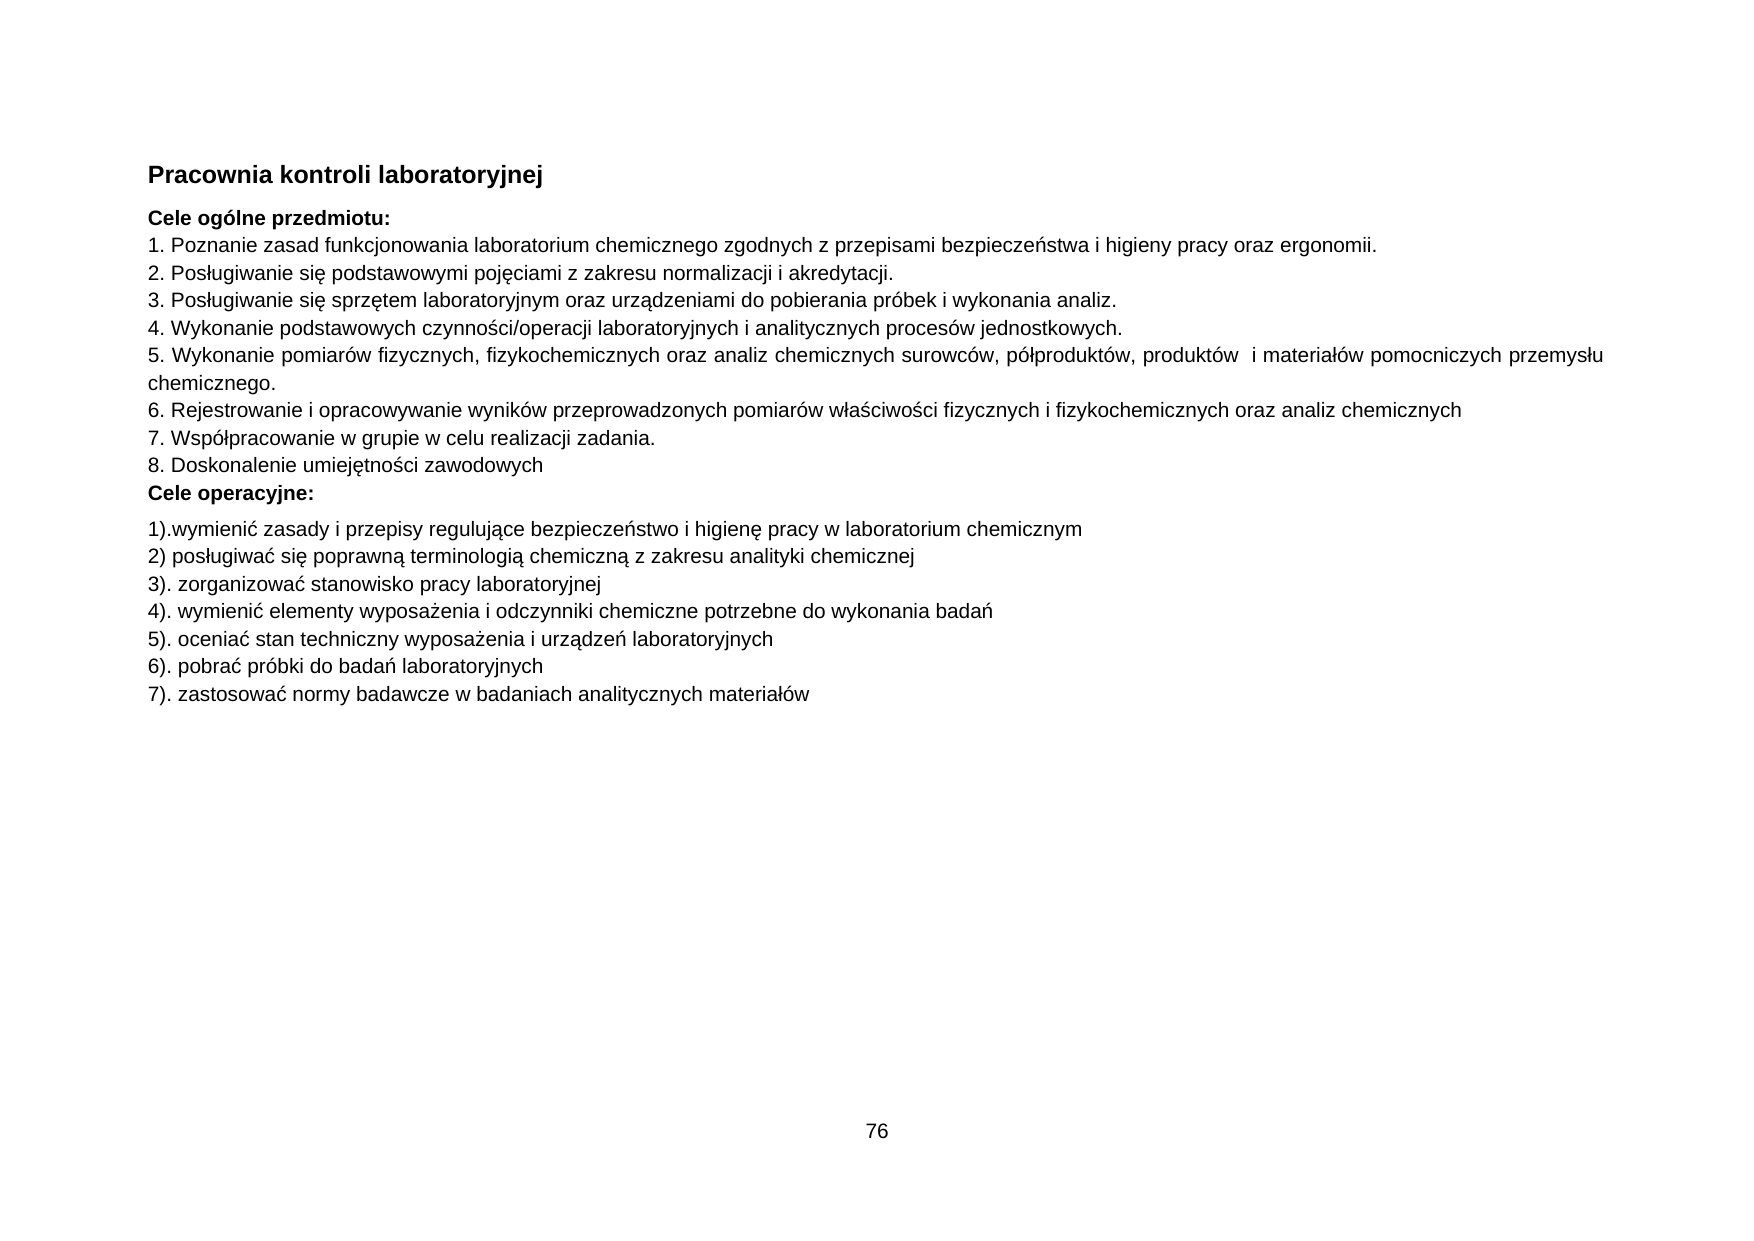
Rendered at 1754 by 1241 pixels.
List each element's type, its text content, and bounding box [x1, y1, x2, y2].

text 5). oceniać stan techniczny wyposażenia i urządzeń laboratoryjnych [148, 627, 1606, 651]
text 5. Wykonanie pomiarów fizycznych, fizykochemicznych oraz analiz chemicznych surowców, półproduktów, produktów i materiałów pomocniczych przemysłu chemicznego. [148, 343, 1606, 395]
text 8. Doskonalenie umiejętności zawodowych [148, 453, 1606, 477]
text 2. Posługiwanie się podstawowymi pojęciami z zakresu normalizacji i akredytacji. [148, 261, 1606, 285]
text 1. Poznanie zasad funkcjonowania laboratorium chemicznego zgodnych z przepisami bezpieczeństwa i higieny pracy oraz ergonomii. [148, 233, 1606, 257]
text 4. Wykonanie podstawowych czynności/operacji laboratoryjnych i analitycznych procesów jednostkowych. [148, 316, 1606, 340]
text Cele operacyjne: [148, 481, 1606, 505]
text 7. Współpracowanie w grupie w celu realizacji zadania. [148, 426, 1606, 450]
text 2) posługiwać się poprawną terminologią chemiczną z zakresu analityki chemicznej [148, 544, 1606, 568]
text 3. Posługiwanie się sprzętem laboratoryjnym oraz urządzeniami do pobierania próbek i wykonania analiz. [148, 288, 1606, 312]
text 1).wymienić zasady i przepisy regulujące bezpieczeństwo i higienę pracy w laboratorium chemicznym [148, 517, 1606, 541]
text 3). zorganizować stanowisko pracy laboratoryjnej [148, 572, 1606, 596]
text 7). zastosować normy badawcze w badaniach analitycznych materiałów [148, 682, 1606, 706]
text Cele ogólne przedmiotu: [148, 206, 1606, 230]
text 4). wymienić elementy wyposażenia i odczynniki chemiczne potrzebne do wykonania badań [148, 599, 1606, 623]
subtitle Pracownia kontroli laboratoryjnej [148, 160, 1606, 189]
text 6). pobrać próbki do badań laboratoryjnych [148, 654, 1606, 678]
text 6. Rejestrowanie i opracowywanie wyników przeprowadzonych pomiarów właściwości fizycznych i fizykochemicznych oraz analiz chemicznych [148, 398, 1606, 422]
